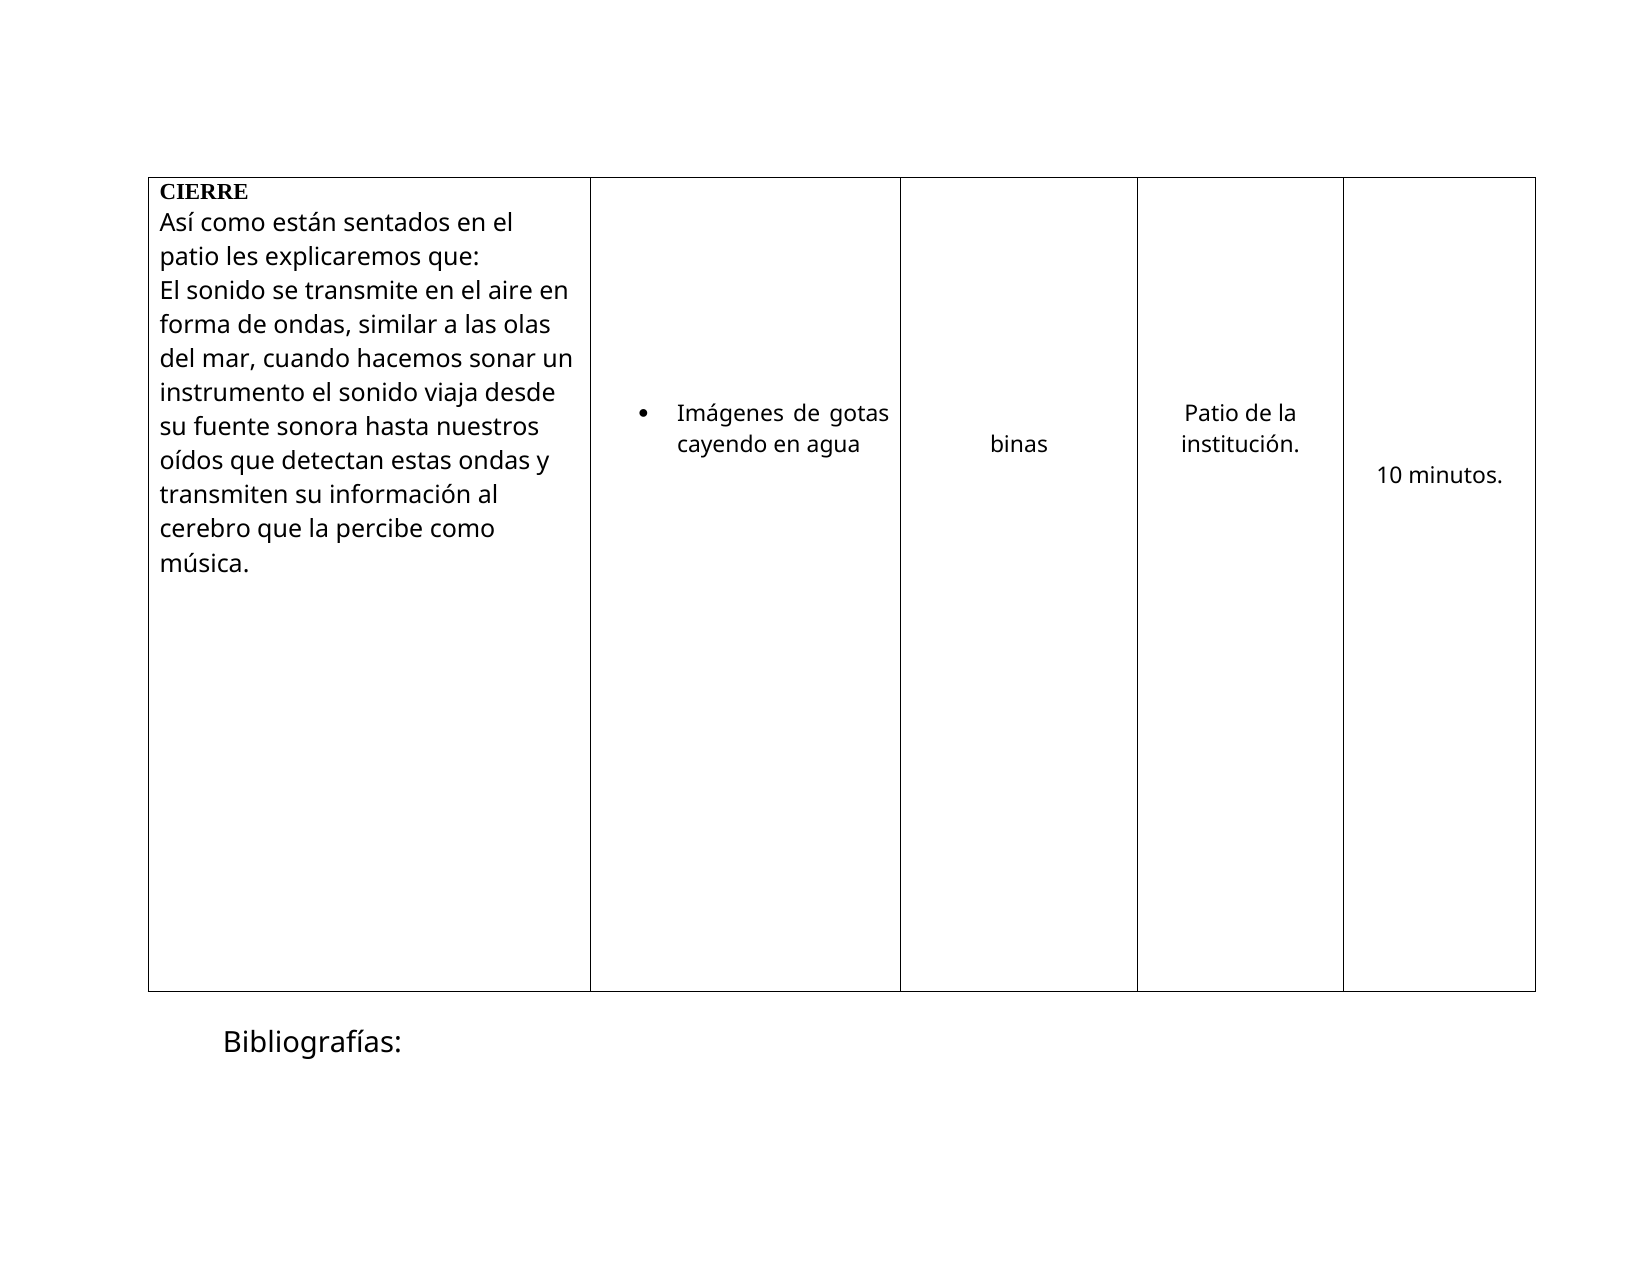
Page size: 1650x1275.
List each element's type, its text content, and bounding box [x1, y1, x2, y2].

list Bibliografías: [223, 1021, 1502, 1061]
table_cell CIERRE Así como están sentados en el patio les explicaremos que: El sonido se transmite en el aire en forma de ondas, similar a las olas del mar, cuando hacemos sonar un instrumento el sonido viaja desde su fuente sonora hasta nuestros oídos que detectan estas ondas y transmiten su información al cerebro que la percibe como música. [149, 178, 590, 991]
